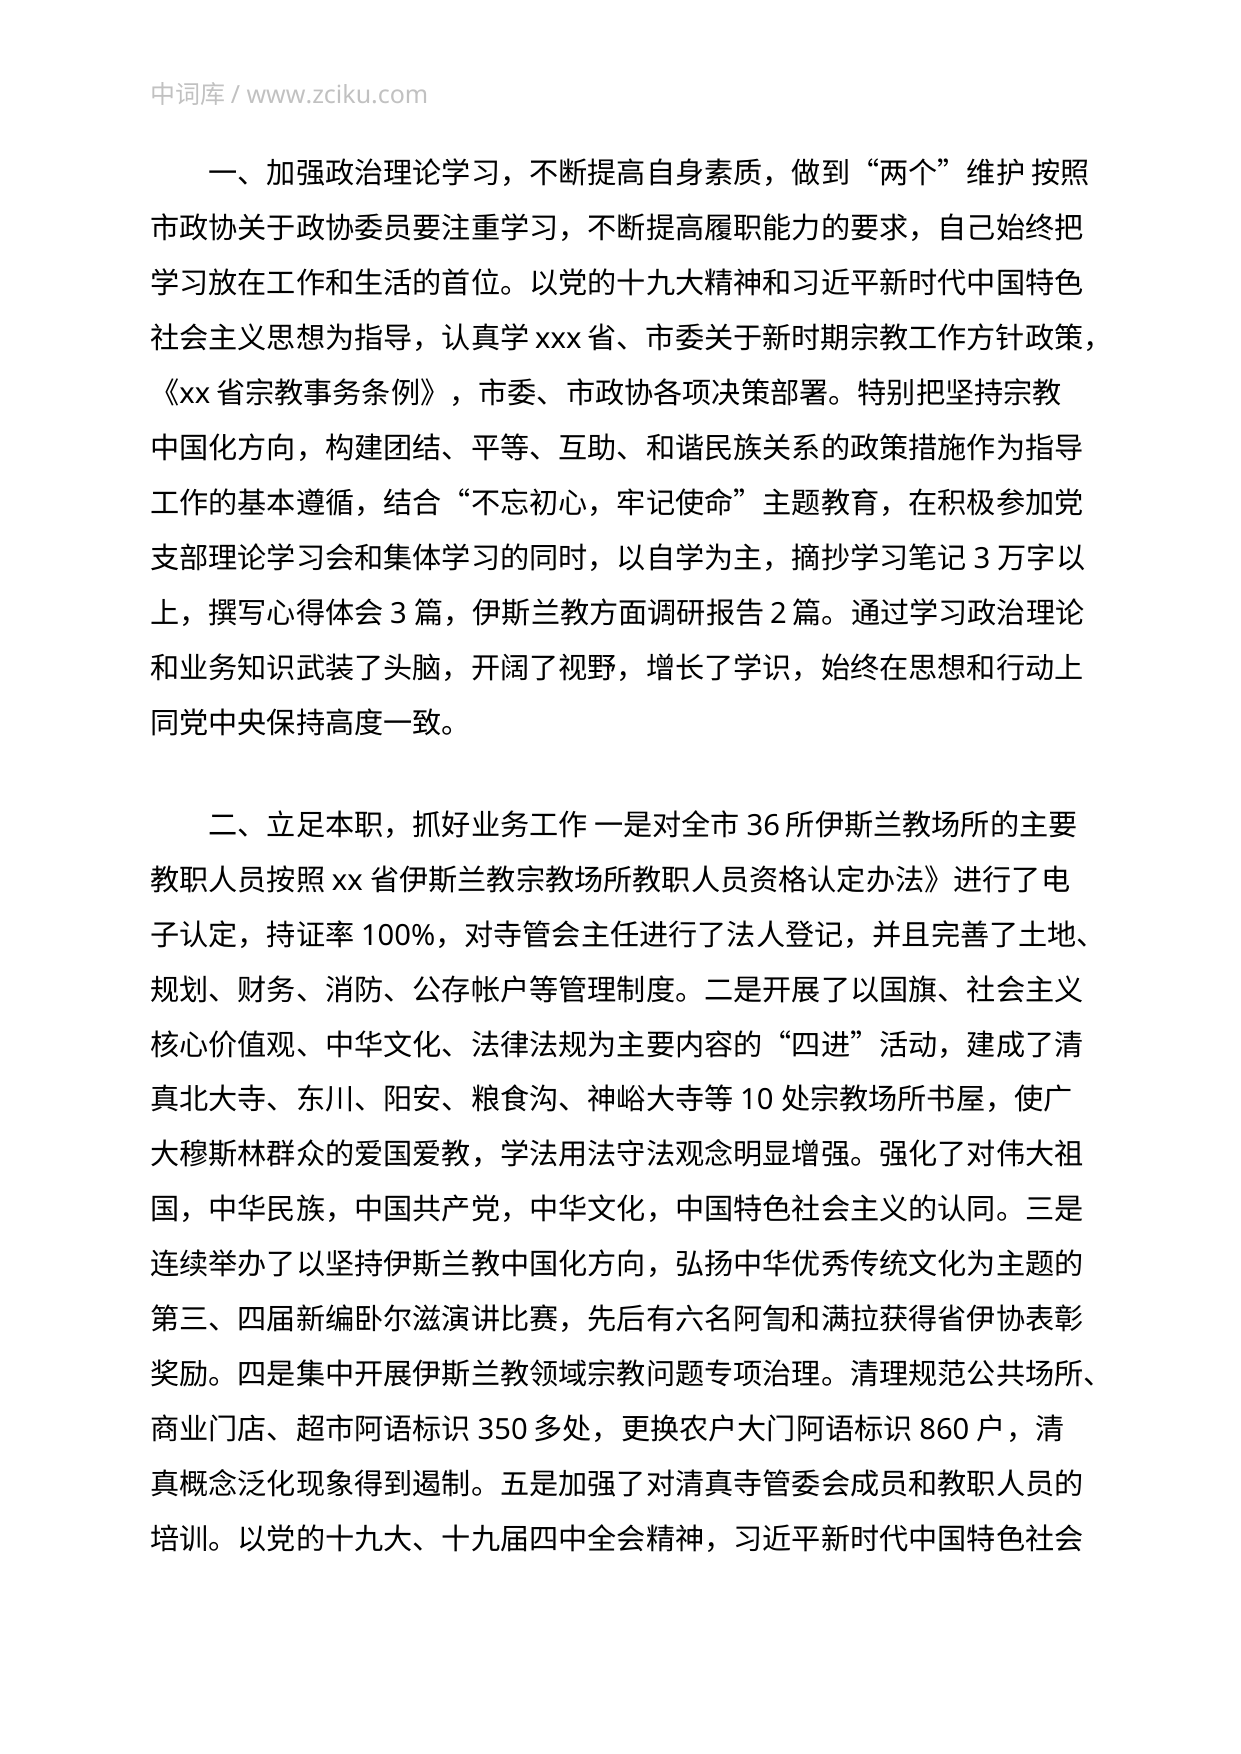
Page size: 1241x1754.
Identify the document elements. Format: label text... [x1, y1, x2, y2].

text 一、加强政治理论学习，不断提高自身素质，做到“两个”维护 按照市政协关于政协委员要注重学习，不断提高履职能力的要求，自己始终把学习放在工作和生活的首位。以党的十九大精神和习近平新时代中国特色社会主义思想为指导，认真学xxx省、市委关于新时期宗教工作方针政策，《xx省宗教事务条例》，市委、市政协各项决策部署。特别把坚持宗教中国化方向，构建团结、平等、互助、和谐民族关系的政策措施作为指导工作的基本遵循，结合“不忘初心，牢记使命”主题教育，在积极参加党支部理论学习会和集体学习的同时，以自学为主，摘抄学习笔记 3 万字以上，撰写心得体会 3 篇，伊斯兰教方面调研报告2篇。通过学习政治理论和业务知识武装了头脑，开阔了视野，增长了学识，始终在思想和行动上同党中央保持高度一致。 [150, 150, 1090, 742]
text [150, 801, 1090, 1558]
